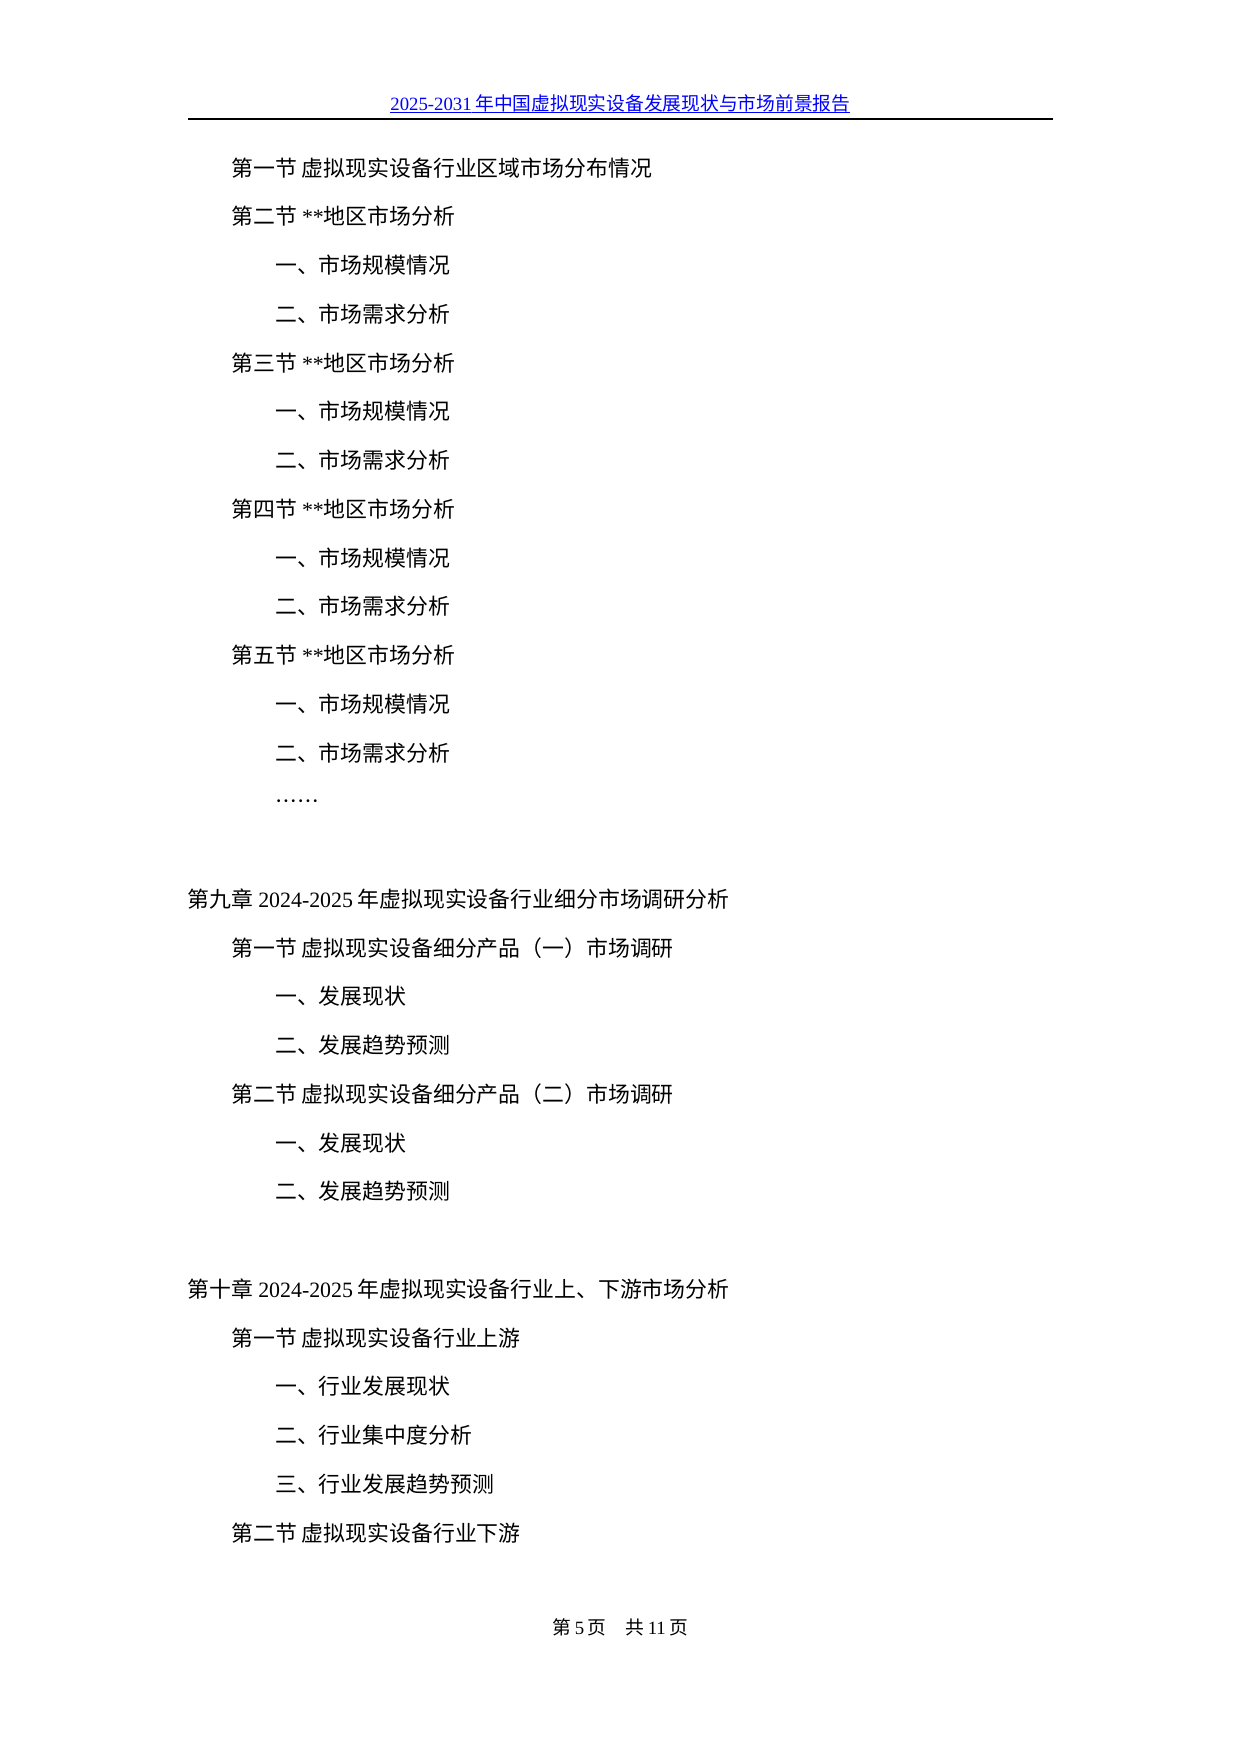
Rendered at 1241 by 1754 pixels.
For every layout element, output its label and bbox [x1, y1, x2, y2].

text [187, 150, 1053, 1548]
